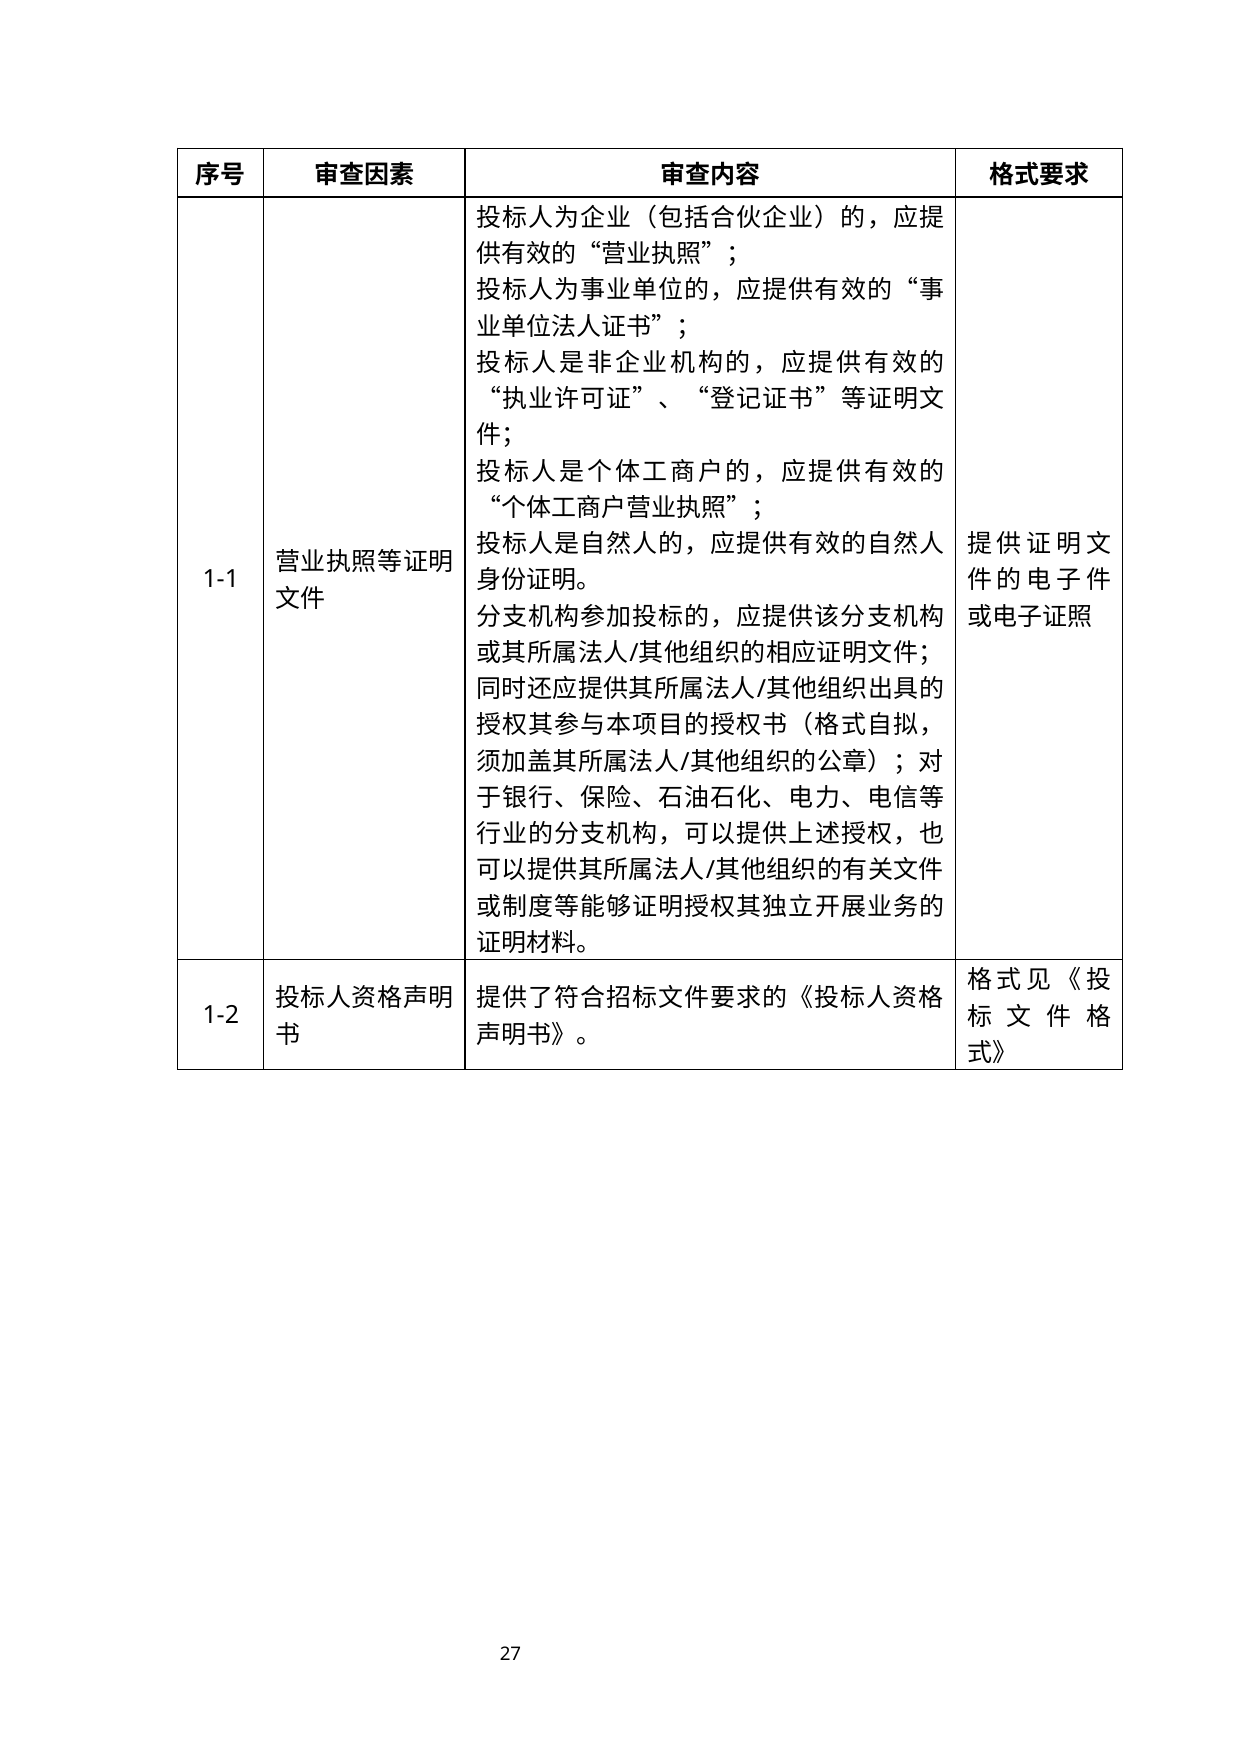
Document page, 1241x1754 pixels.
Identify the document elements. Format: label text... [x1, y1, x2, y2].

table_cell 投标人为企业（包括合伙企业）的，应提供有效的“营业执照”； 投标人为事业单位的，应提供有效的“事业单位法人证书”； 投标人是非企业机构的，应提供有效的“执业许可证”、“登记证书”等证明文件； 投标人是个体工商户的，应提供有效的“个体工商户营业执照”； 投标人是自然人的，应提供有效的自然人身份证明。 分支机构参加投标的，应提供该分支机构或其所属法人/其他组织的相应证明文件；同时还应提供其所属法人/其他组织出具的授权其参与本项目的授权书（格式自拟，须加盖其所属法人/其他组织的公章）；对于银行、保险、石油石化、电力、电信等行业的分支机构，可以提供上述授权，也可以提供其所属法人/其他组织的有关文件或制度等能够证明授权其独立开展业务的证明材料。 [466, 198, 955, 959]
table_cell 提供了符合招标文件要求的《投标人资格声明书》。 [466, 960, 955, 1068]
table_header 序号 [178, 149, 263, 196]
table_cell 1-1 [178, 198, 263, 959]
table_cell 格式见《投标文件格式》 [956, 960, 1122, 1068]
table_cell 1-2 [178, 960, 263, 1068]
table_header 审查内容 [466, 149, 955, 196]
table_cell 提供证明文件的电子件或电子证照 [956, 198, 1122, 959]
table_header 审查因素 [264, 149, 464, 196]
table_cell 营业执照等证明文件 [264, 198, 464, 959]
table_cell 投标人资格声明书 [264, 960, 464, 1068]
table_header 格式要求 [956, 149, 1122, 196]
